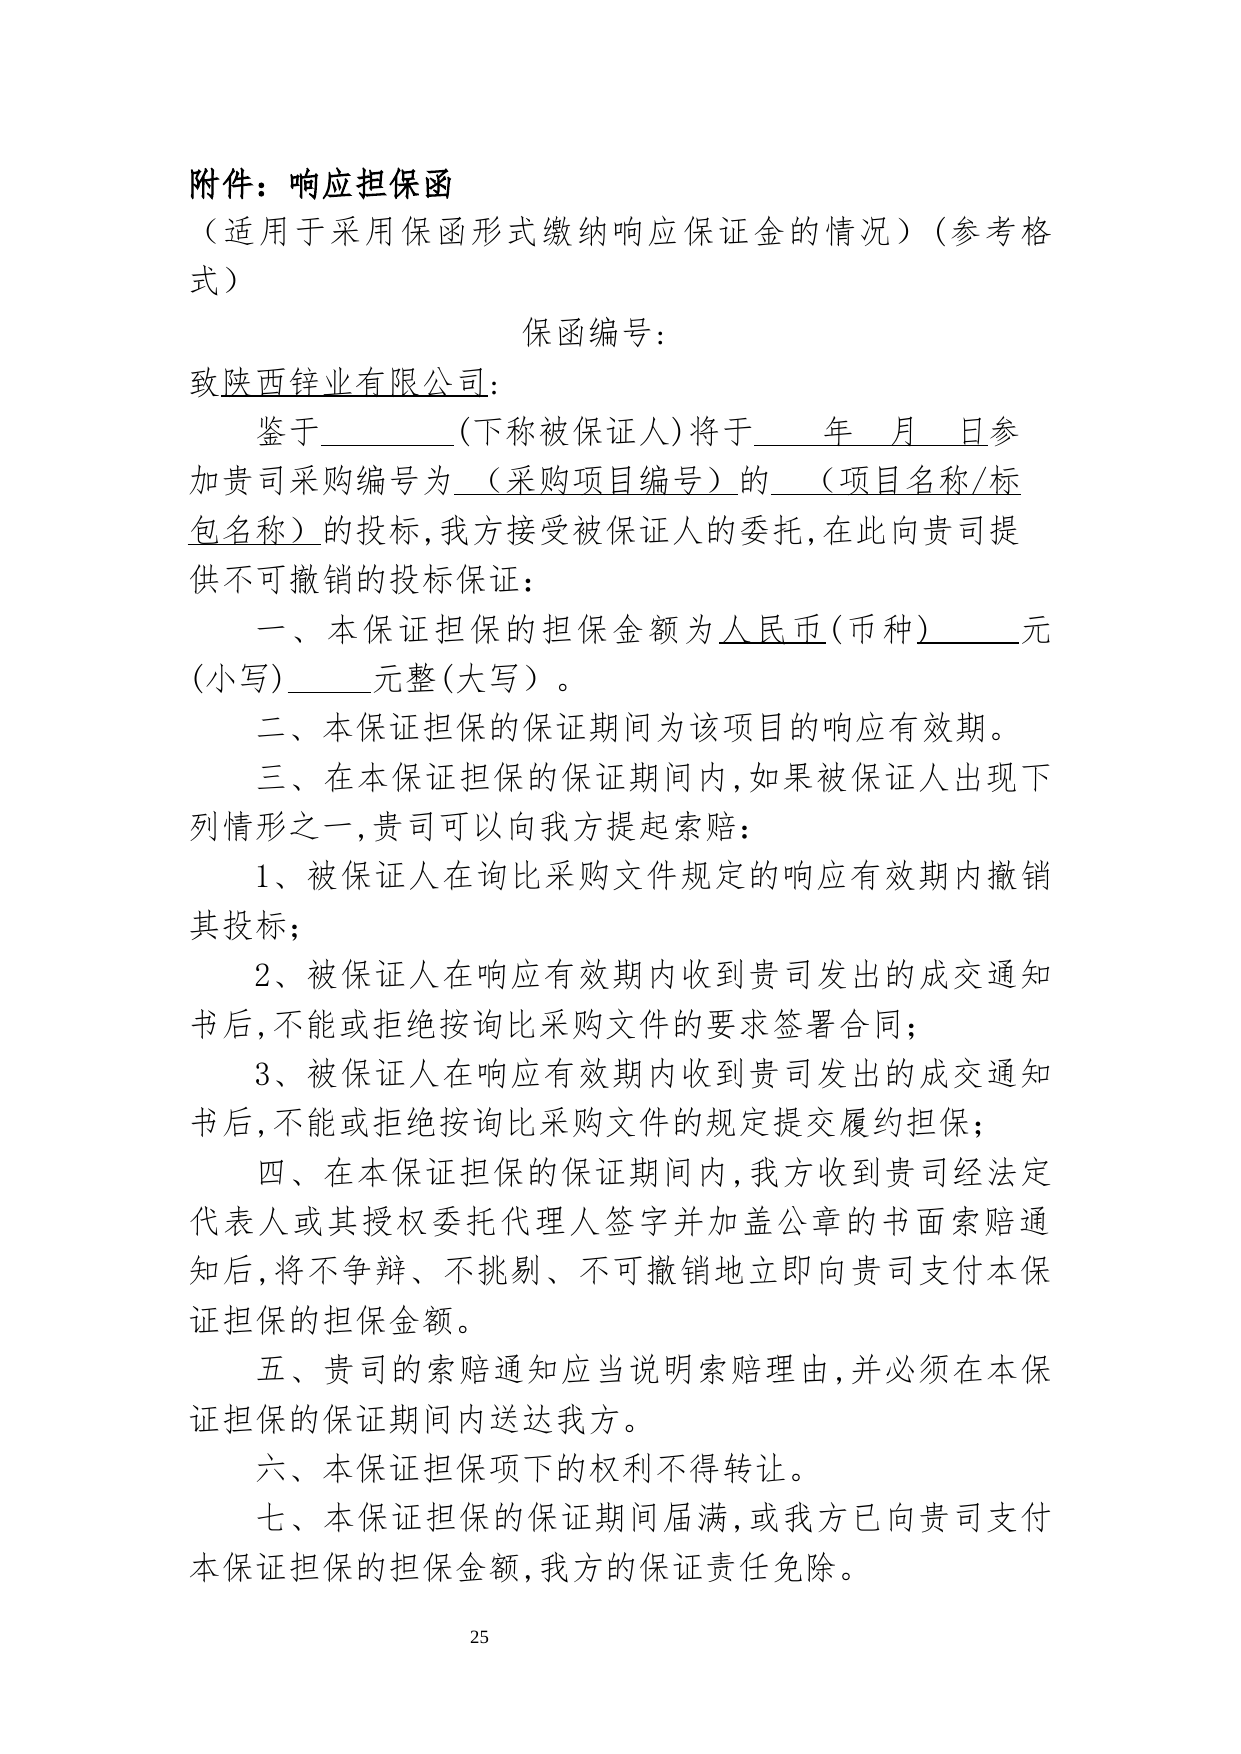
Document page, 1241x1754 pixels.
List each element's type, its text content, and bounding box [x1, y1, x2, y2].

text 六、本保证担保项下的权利不得转让。 [187, 1447, 1053, 1485]
text 保函编号: [187, 311, 1003, 349]
list 二、本保证担保的保证期间为该项目的响应有效期。 [187, 706, 1053, 744]
list 一、本保证担保的担保金额为人民币(币种) 元(小写) 元整(大写）。 [187, 608, 1053, 695]
text （适用于采用保函形式缴纳响应保证金的情况）(参考格式） [187, 210, 1053, 297]
text 致陕西锌业有限公司: [187, 361, 1053, 399]
text 五、贵司的索赔通知应当说明索赔理由,并必须在本保证担保的保证期间内送达我方。 [187, 1348, 1053, 1436]
text 2、被保证人在响应有效期内收到贵司发出的成交通知书后,不能或拒绝按询比采购文件的要求签署合同； [187, 953, 1053, 1041]
text 1、被保证人在询比采购文件规定的响应有效期内撤销其投标； [187, 854, 1053, 942]
text 七、本保证担保的保证期间届满,或我方已向贵司支付本保证担保的担保金额,我方的保证责任免除。 [187, 1496, 1053, 1584]
subtitle 附件：响应担保函 [187, 162, 1053, 200]
text 四、在本保证担保的保证期间内,我方收到贵司经法定代表人或其授权委托代理人签字并加盖公章的书面索赔通知后,将不争辩、不挑剔、不可撤销地立即向贵司支付本保证担保的担保金额。 [187, 1151, 1053, 1337]
text 鉴于 (下称被保证人)将于 年 月 日参加贵司采购编号为 （采购项目编号）的 （项目名称/标包名称）的投标,我方接受被保证人的委托,在此向贵司提供不可撤销的投标保证： [187, 410, 1053, 596]
list 三、在本保证担保的保证期间内,如果被保证人出现下列情形之一,贵司可以向我方提起索赔： [187, 756, 1053, 843]
text 3、被保证人在响应有效期内收到贵司发出的成交通知书后,不能或拒绝按询比采购文件的规定提交履约担保； [187, 1052, 1053, 1139]
